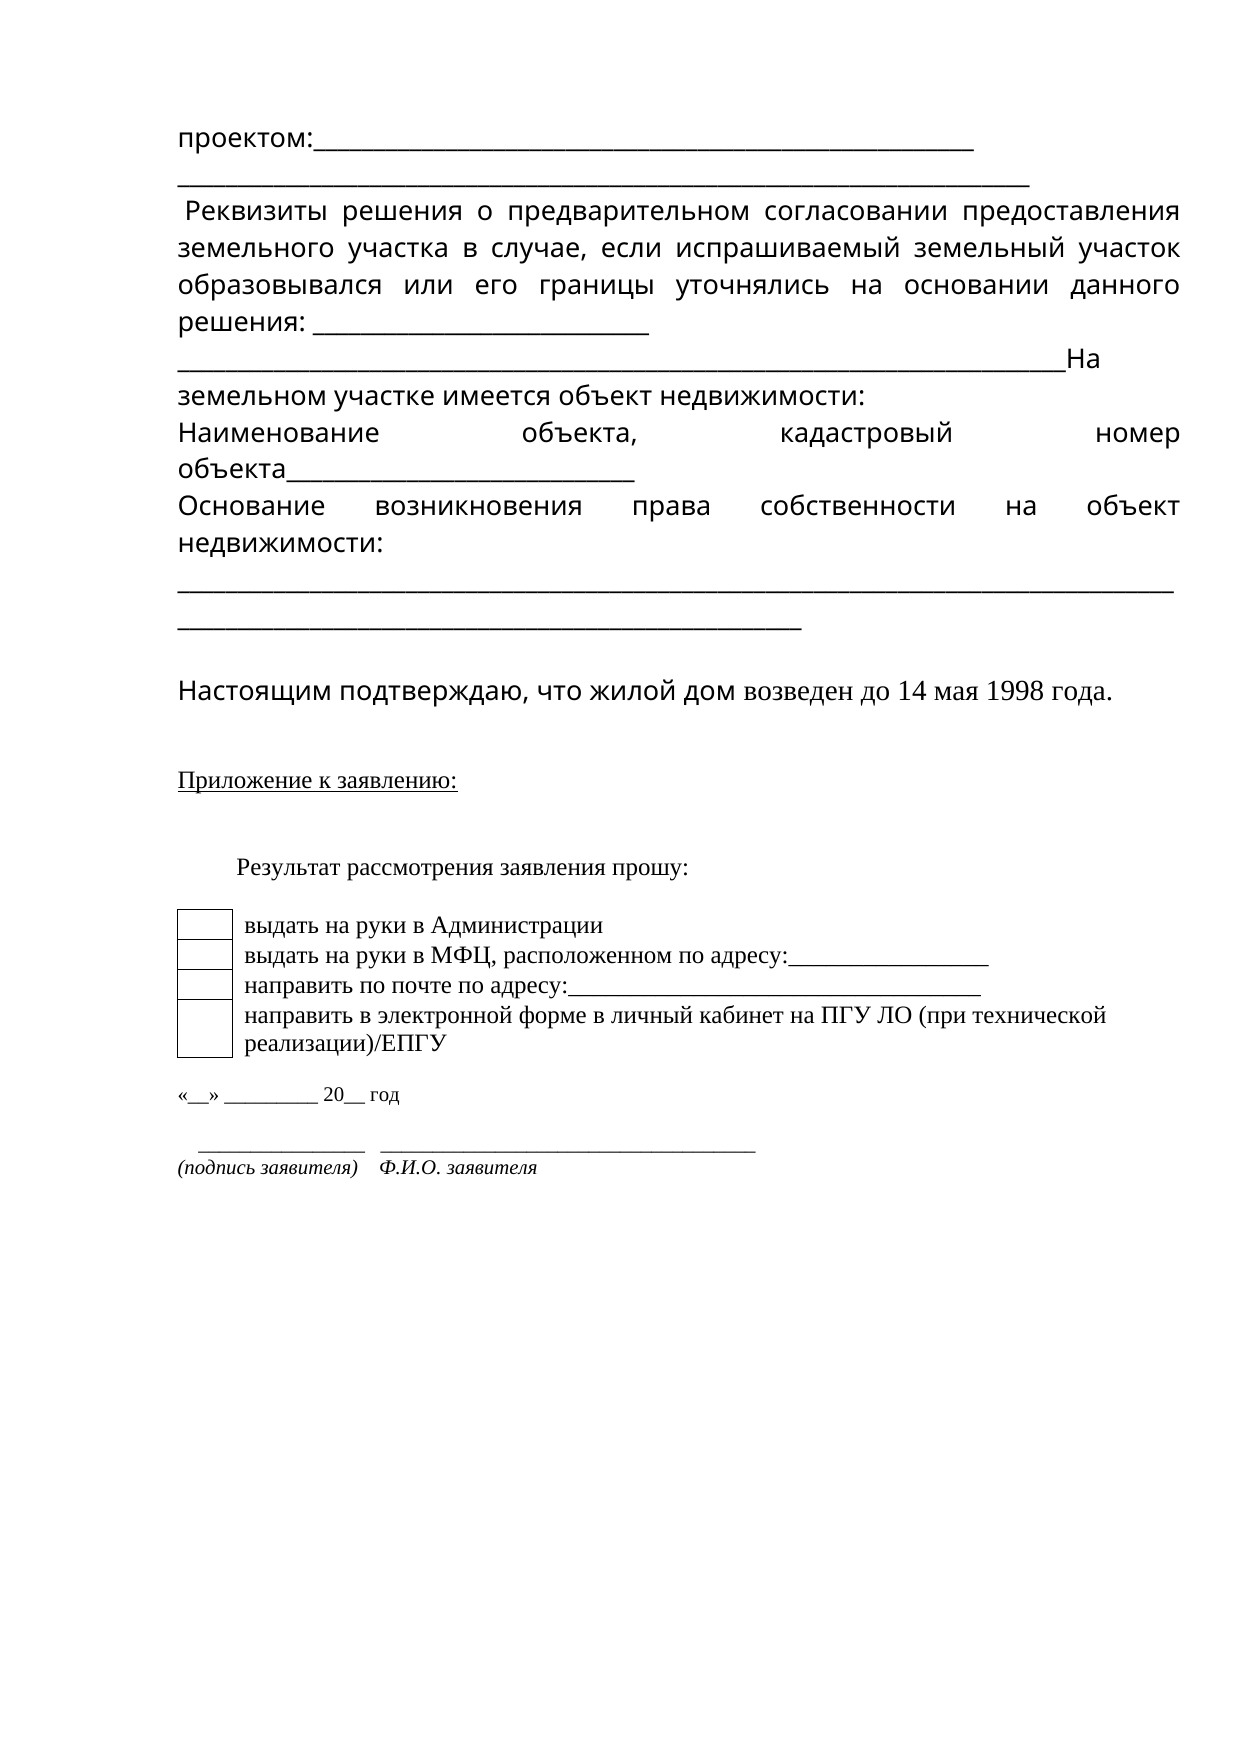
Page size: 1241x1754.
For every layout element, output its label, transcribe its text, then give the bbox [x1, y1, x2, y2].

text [177, 118, 1181, 155]
table_cell [178, 1000, 232, 1057]
table_cell направить по почте по адресу:_________________________________ [233, 969, 1226, 999]
text Результат рассмотрения заявления прошу: [177, 852, 1181, 881]
text (подпись заявителя) Ф.И.О. заявителя [177, 1154, 1181, 1179]
text Основание возникновения права собственности на объект недвижимости: _______________________________________________________________________________________________________________________________________ [177, 487, 1181, 634]
table_cell [178, 940, 232, 969]
table_cell [178, 970, 232, 999]
text Приложение к заявлению: [177, 766, 1181, 794]
text Настоящим подтверждаю, что жилой дом возведен до 14 мая 1998 года. [177, 671, 1181, 708]
table_cell выдать на руки в МФЦ, расположенном по адресу:________________ [233, 939, 1226, 969]
table_header [178, 910, 232, 939]
table_header выдать на руки в Администрации [233, 909, 1226, 939]
table_cell направить в электронной форме в личный кабинет на ПГУ ЛО (при технической реализации)/ЕПГУ [233, 999, 1226, 1057]
text ________________ ____________________________________ [177, 1131, 1181, 1154]
text Наименование объекта, кадастровый номер объекта_____________________________ [177, 413, 1181, 487]
text _______________________________________________________________________ [177, 155, 1181, 192]
text __________________________________________________________________________На земельном участке имеется объект недвижимости: [177, 339, 1181, 413]
text «__» _________ 20__ год [177, 1082, 1181, 1106]
text Реквизиты решения о предварительном согласовании предоставления земельного участка в случае, если испрашиваемый земельный участок образовывался или его границы уточнялись на основании данного решения: ____________________________ [177, 192, 1181, 339]
